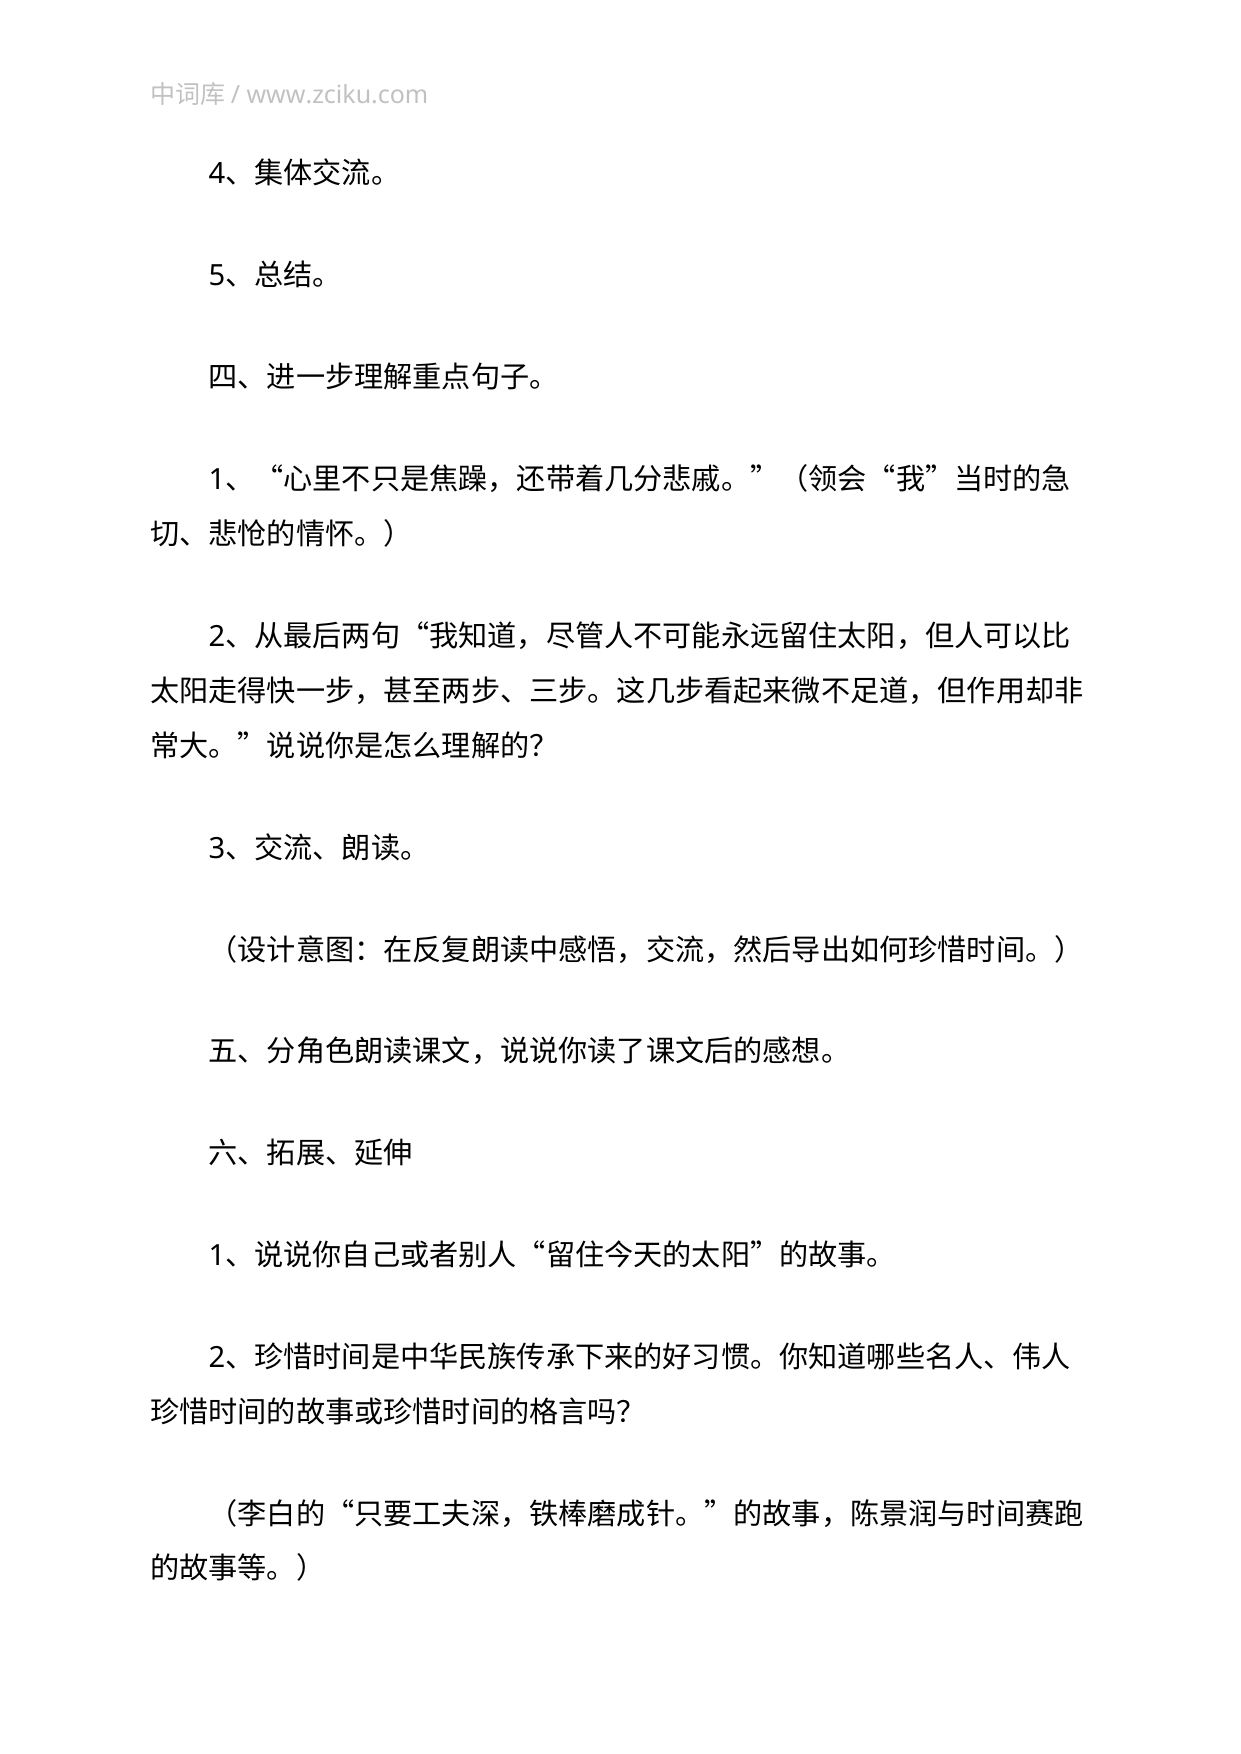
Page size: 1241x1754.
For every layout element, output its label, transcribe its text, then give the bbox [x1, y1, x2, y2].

text 2、从最后两句“我知道，尽管人不可能永远留住太阳，但人可以比太阳走得快一步，甚至两步、三步。这几步看起来微不足道，但作用却非常大。”说说你是怎么理解的？ [150, 612, 1090, 765]
text 六、拓展、延伸 [150, 1130, 1090, 1172]
text 四、进一步理解重点句子。 [150, 354, 1090, 396]
text 1、“心里不只是焦躁，还带着几分悲戚。”（领会“我”当时的急切、悲怆的情怀。） [150, 456, 1090, 553]
text 五、分角色朗读课文，说说你读了课文后的感想。 [150, 1028, 1090, 1070]
text 4、集体交流。 [150, 150, 1090, 192]
text 3、交流、朗读。 [150, 824, 1090, 867]
text 1、说说你自己或者别人“留住今天的太阳”的故事。 [150, 1231, 1090, 1274]
text （设计意图：在反复朗读中感悟，交流，然后导出如何珍惜时间。） [150, 926, 1090, 968]
text 2、珍惜时间是中华民族传承下来的好习惯。你知道哪些名人、伟人珍惜时间的故事或珍惜时间的格言吗？ [150, 1333, 1090, 1431]
text （李白的“只要工夫深，铁棒磨成针。”的故事，陈景润与时间赛跑的故事等。） [150, 1490, 1090, 1587]
text 5、总结。 [150, 252, 1090, 294]
